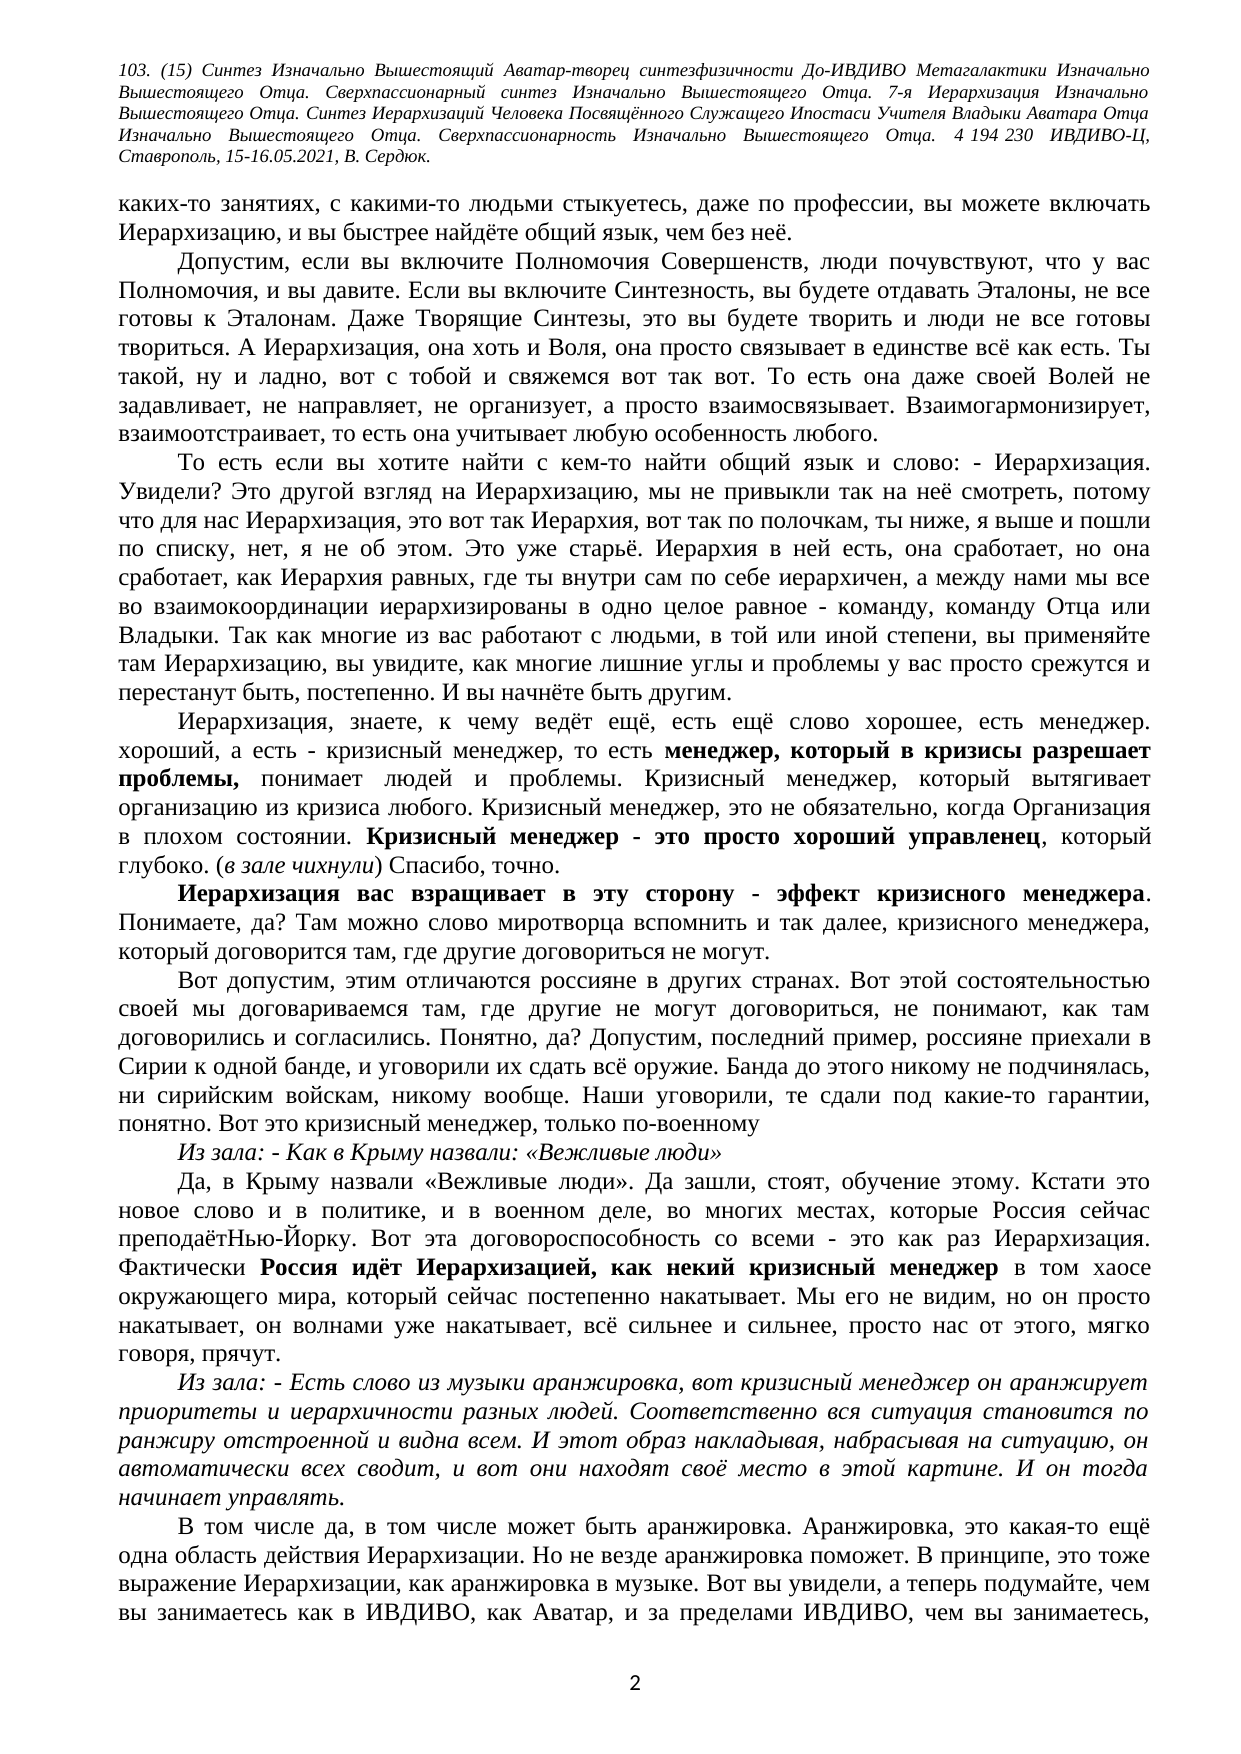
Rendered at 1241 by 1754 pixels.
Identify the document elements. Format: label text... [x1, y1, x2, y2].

text Да, в Крыму назвали «Вежливые люди». Да зашли, стоят, обучение этому. Кстати это новое слово и в политике, и в военном деле, во многих местах, которые Россия сейчас преподаётНью-Йорку. Вот эта договороспособность со всеми - это как раз Иерархизация. Фактически Россия идёт Иерархизацией, как некий кризисный менеджер в том хаосе окружающего мира, который сейчас постепенно накатывает. Мы его не видим, но он просто накатывает, он волнами уже накатывает, всё сильнее и сильнее, просто нас от этого, мягко говоря, прячут. [118, 1166, 1152, 1367]
text Допустим, если вы включите Полномочия Совершенств, люди почувствуют, что у вас Полномочия, и вы давите. Если вы включите Синтезность, вы будете отдавать Эталоны, не все готовы к Эталонам. Даже Творящие Синтезы, это вы будете творить и люди не все готовы твориться. А Иерархизация, она хоть и Воля, она просто связывает в единстве всё как есть. Ты такой, ну и ладно, вот с тобой и свяжемся вот так вот. То есть она даже своей Волей не задавливает, не направляет, не организует, а просто взаимосвязывает. Взаимогармонизирует, взаимоотстраивает, то есть она учитывает любую особенность любого. [118, 246, 1152, 447]
text Из зала: - Как в Крыму назвали: «Вежливые люди» [118, 1137, 1152, 1166]
text Вот допустим, этим отличаются россияне в других странах. Вот этой состоятельностью своей мы договариваемся там, где другие не могут договориться, не понимают, как там договорились и согласились. Понятно, да? Допустим, последний пример, россияне приехали в Сирии к одной банде, и уговорили их сдать всё оружие. Банда до этого никому не подчинялась, ни сирийским войскам, никому вообще. Наши уговорили, те сдали под какие-то гарантии, понятно. Вот это кризисный менеджер, только по-военному [118, 965, 1152, 1137]
text Иерархизация вас взращивает в эту сторону - эффект кризисного менеджера. Понимаете, да? Там можно слово миротворца вспомнить и так далее, кризисного менеджера, который договорится там, где другие договориться не могут. [118, 878, 1152, 965]
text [118, 188, 1152, 246]
text То есть если вы хотите найти с кем-то найти общий язык и слово: - Иерархизация. Увидели? Это другой взгляд на Иерархизацию, мы не привыкли так на неё смотреть, потому что для нас Иерархизация, это вот так Иерархия, вот так по полочкам, ты ниже, я выше и пошли по списку, нет, я не об этом. Это уже старьё. Иерархия в ней есть, она сработает, но она сработает, как Иерархия равных, где ты внутри сам по себе иерархичен, а между нами мы все во взаимокоординации иерархизированы в одно целое равное - команду, команду Отца или Владыки. Так как многие из вас работают с людьми, в той или иной степени, вы применяйте там Иерархизацию, вы увидите, как многие лишние углы и проблемы у вас просто срежутся и перестанут быть, постепенно. И вы начнёте быть другим. [118, 447, 1152, 706]
text Из зала: - Есть слово из музыки аранжировка, вот кризисный менеджер он аранжирует приоритеты и иерархичности разных людей. Соответственно вся ситуация становится по ранжиру отстроенной и видна всем. И этот образ накладывая, набрасывая на ситуацию, он автоматически всех сводит, и вот они находят своё место в этой картине. И он тогда начинает управлять. [118, 1367, 1152, 1511]
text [118, 1511, 1152, 1626]
text Иерархизация, знаете, к чему ведёт ещё, есть ещё слово хорошее, есть менеджер. хороший, а есть - кризисный менеджер, то есть менеджер, который в кризисы разрешает проблемы, понимает людей и проблемы. Кризисный менеджер, который вытягивает организацию из кризиса любого. Кризисный менеджер, это не обязательно, когда Организация в плохом состоянии. Кризисный менеджер - это просто хороший управленец, который глубоко. (в зале чихнули) Спасибо, точно. [118, 706, 1152, 878]
